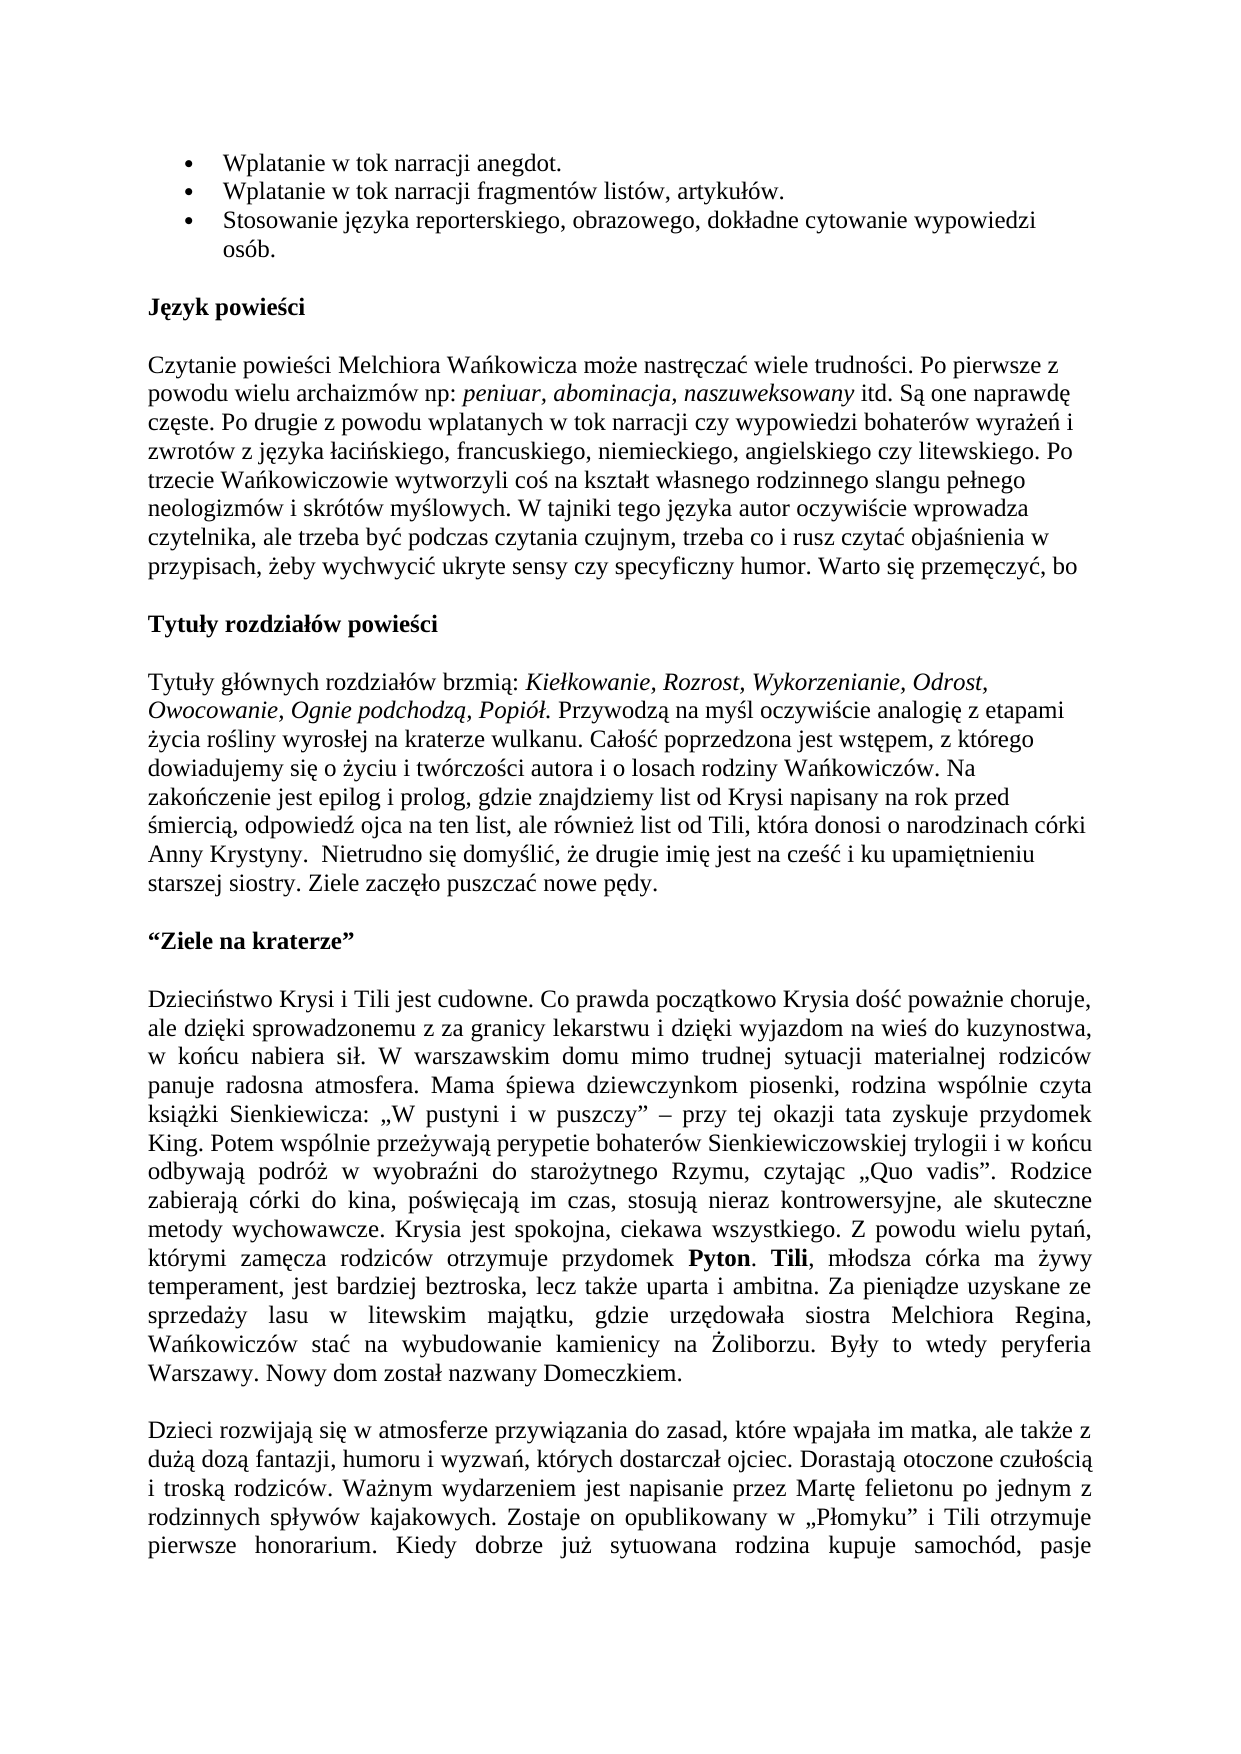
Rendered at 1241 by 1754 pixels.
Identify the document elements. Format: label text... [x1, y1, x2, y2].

list Wplatanie w tok narracji fragmentów listów, artykułów. [185, 176, 1093, 205]
text Tytuły rozdziałów powieści [148, 609, 1093, 638]
text Czytanie powieści Melchiora Wańkowicza może nastręczać wiele trudności. Po pierwsze z powodu wielu archaizmów np: peniuar, abominacja, naszuweksowany itd. Są one naprawdę częste. Po drugie z powodu wplatanych w tok narracji czy wypowiedzi bohaterów wyrażeń i zwrotów z języka łacińskiego, francuskiego, niemieckiego, angielskiego czy litewskiego. Po trzecie Wańkowiczowie wytworzyli coś na kształt własnego rodzinnego slangu pełnego neologizmów i skrótów myślowych. W tajniki tego języka autor oczywiście wprowadza czytelnika, ale trzeba być podczas czytania czujnym, trzeba co i rusz czytać objaśnienia w przypisach, żeby wychwycić ukryte sensy czy specyficzny humor. Warto się przemęczyć, bo [148, 350, 1093, 580]
list Stosowanie języka reporterskiego, obrazowego, dokładne cytowanie wypowiedzi osób. [185, 205, 1093, 263]
text Dzieciństwo Krysi i Tili jest cudowne. Co prawda początkowo Krysia dość poważnie choruje, ale dzięki sprowadzonemu z za granicy lekarstwu i dzięki wyjazdom na wieś do kuzynostwa, w końcu nabiera sił. W warszawskim domu mimo trudnej sytuacji materialnej rodziców panuje radosna atmosfera. Mama śpiewa dziewczynkom piosenki, rodzina wspólnie czyta książki Sienkiewicza: „W pustyni i w puszczy” – przy tej okazji tata zyskuje przydomek King. Potem wspólnie przeżywają perypetie bohaterów Sienkiewiczowskiej trylogii i w końcu odbywają podróż w wyobraźni do starożytnego Rzymu, czytając „Quo vadis”. Rodzice zabierają córki do kina, poświęcają im czas, stosują nieraz kontrowersyjne, ale skuteczne metody wychowawcze. Krysia jest spokojna, ciekawa wszystkiego. Z powodu wielu pytań, którymi zamęcza rodziców otrzymuje przydomek Pyton. Tili, młodsza córka ma żywy temperament, jest bardziej beztroska, lecz także uparta i ambitna. Za pieniądze uzyskane ze sprzedaży lasu w litewskim majątku, gdzie urzędowała siostra Melchiora Regina, Wańkowiczów stać na wybudowanie kamienicy na Żoliborzu. Były to wtedy peryferia Warszawy. Nowy dom został nazwany Domeczkiem. [148, 984, 1093, 1386]
text Tytuły głównych rozdziałów brzmią: Kiełkowanie, Rozrost, Wykorzenianie, Odrost, Owocowanie, Ognie podchodzą, Popiół. Przywodzą na myśl oczywiście analogię z etapami życia rośliny wyrosłej na kraterze wulkanu. Całość poprzedzona jest wstępem, z którego dowiadujemy się o życiu i twórczości autora i o losach rodziny Wańkowiczów. Na zakończenie jest epilog i prolog, gdzie znajdziemy list od Krysi napisany na rok przed śmiercią, odpowiedź ojca na ten list, ale również list od Tili, która donosi o narodzinach córki Anny Krystyny. Nietrudno się domyślić, że drugie imię jest na cześć i ku upamiętnieniu starszej siostry. Ziele zaczęło puszczać nowe pędy. [148, 667, 1093, 897]
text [148, 1416, 1093, 1559]
text “Ziele na kraterze” [148, 926, 1093, 955]
text Język powieści [148, 292, 1093, 321]
list Wplatanie w tok narracji anegdot. [185, 148, 1093, 176]
